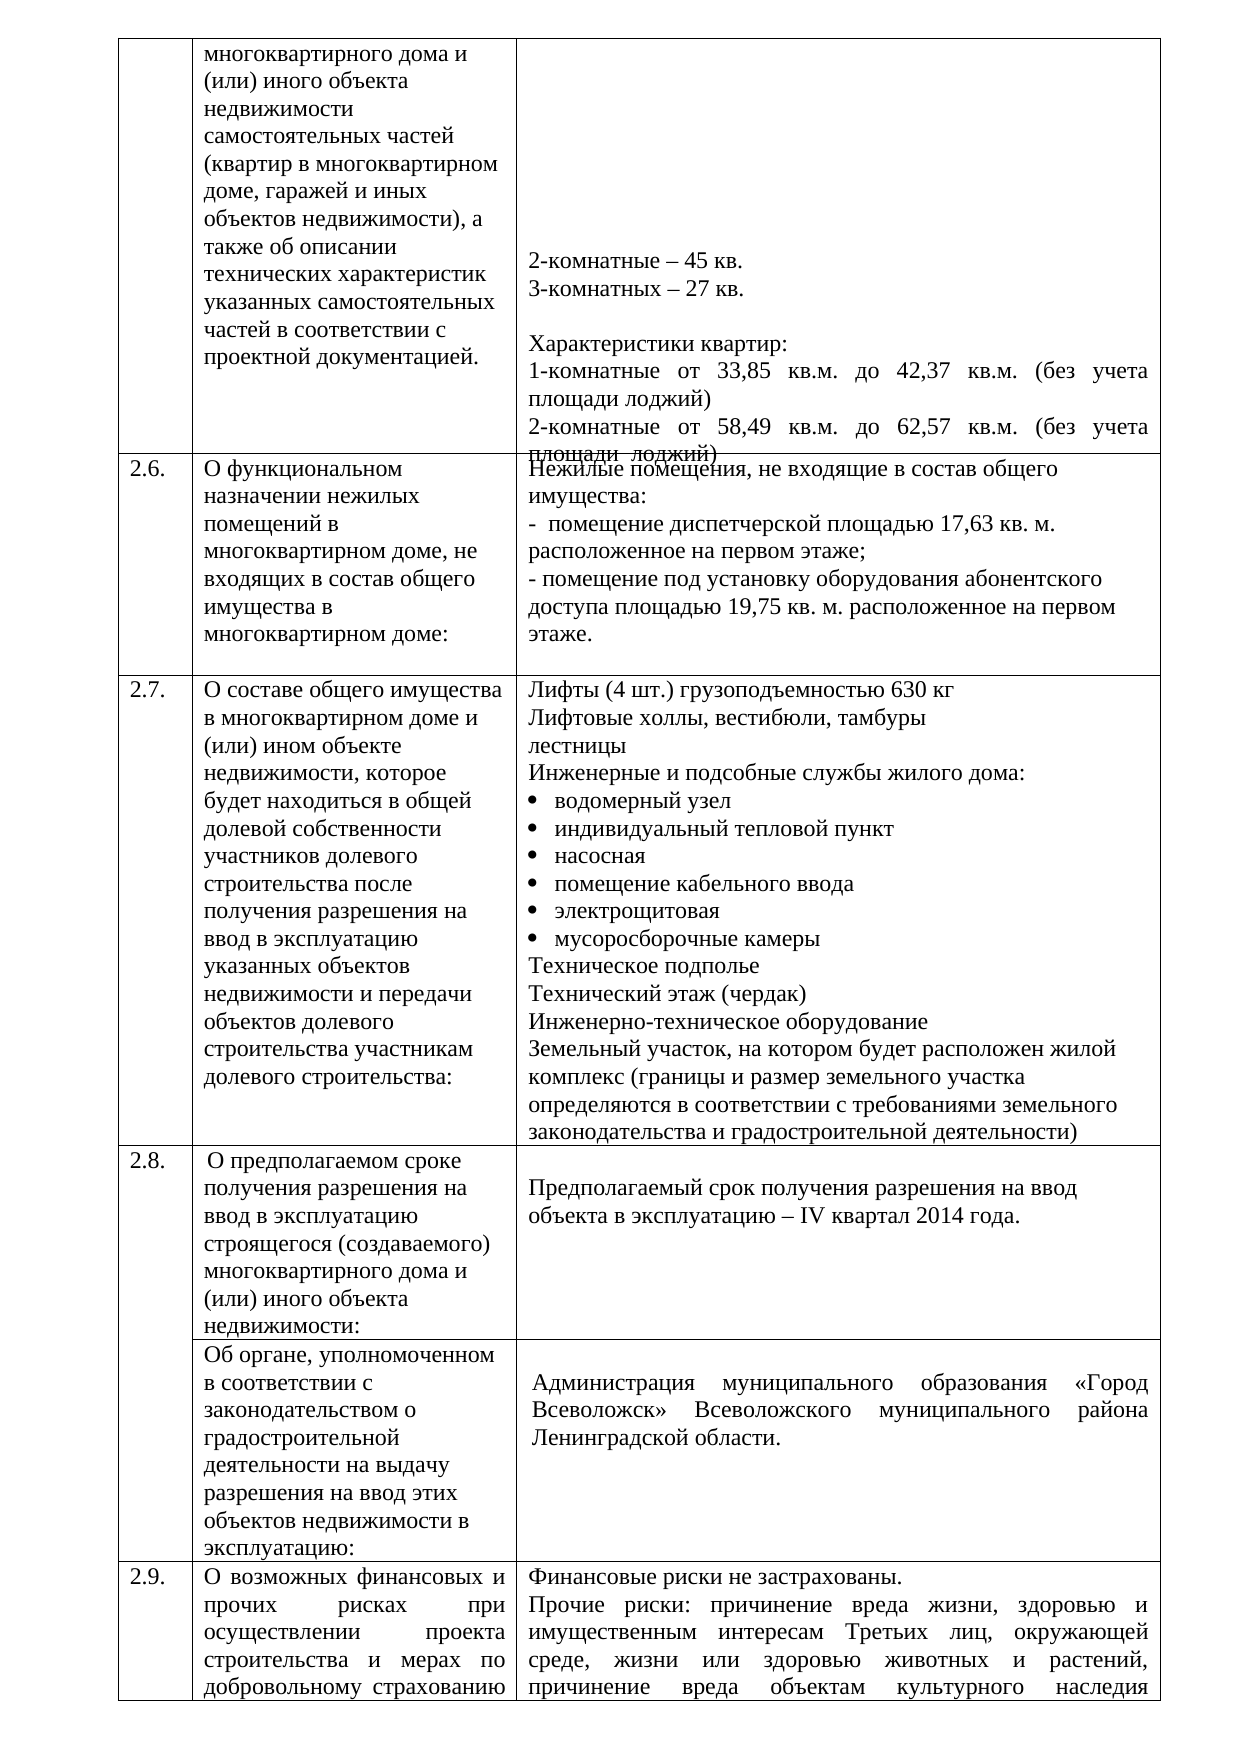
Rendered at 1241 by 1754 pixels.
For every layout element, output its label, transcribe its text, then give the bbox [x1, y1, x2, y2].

table_cell О предполагаемом сроке получения разрешения на ввод в эксплуатацию строящегося (создаваемого) многоквартирного дома и (или) иного объекта недвижимости: [193, 1146, 516, 1339]
table_cell О составе общего имущества в многоквартирном доме и (или) ином объекте недвижимости, которое будет находиться в общей долевой собственности участников долевого строительства после получения разрешения на ввод в эксплуатацию указанных объектов недвижимости и передачи объектов долевого строительства участникам долевого строительства: [193, 676, 516, 1145]
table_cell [517, 1562, 1160, 1700]
table_cell Предполагаемый срок получения разрешения на ввод объекта в эксплуатацию – IV квартал 2014 года. [517, 1146, 1160, 1339]
table_cell 2.6. [119, 454, 192, 674]
table_cell 2.9. [119, 1562, 192, 1700]
table_cell 2.8. [119, 1146, 192, 1561]
table_cell Лифты (4 шт.) грузоподъемностью Лифтовые холлы, вестибюли, тамбуры лестницы Инженерные и подсобные службы жилого дома: водомерный узел индивидуальный тепловой пункт насосная помещение кабельного ввода электрощитовая мусоросборочные камеры Техническое подполье Технический этаж (чердак) Инженерно-техническое оборудование Земельный участок, на котором будет расположен жилой комплекс (границы и размер земельного участка определяются в соответствии с требованиями земельного законодательства и градостроительной деятельности) [517, 676, 1160, 1145]
table_cell Администрация муниципального образования «Город Всеволожск» Всеволожского муниципального района Ленинградской области. [517, 1340, 1160, 1561]
table_cell О функциональном назначении нежилых помещений в многоквартирном доме, не входящих в состав общего имущества в многоквартирном доме: [193, 454, 516, 674]
table_cell 2.7. [119, 676, 192, 1145]
table_cell Нежилые помещения, не входящие в состав общего имущества: - помещение диспетчерской площадью . расположенное на первом этаже; - помещение под установку оборудования абонентского доступа площадью . расположенное на первом этаже. [517, 454, 1160, 674]
table_cell Об органе, уполномоченном в соответствии с законодательством о градостроительной деятельности на выдачу разрешения на ввод этих объектов недвижимости в эксплуатацию: [193, 1340, 516, 1561]
table_cell [119, 39, 192, 453]
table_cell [193, 1562, 516, 1700]
